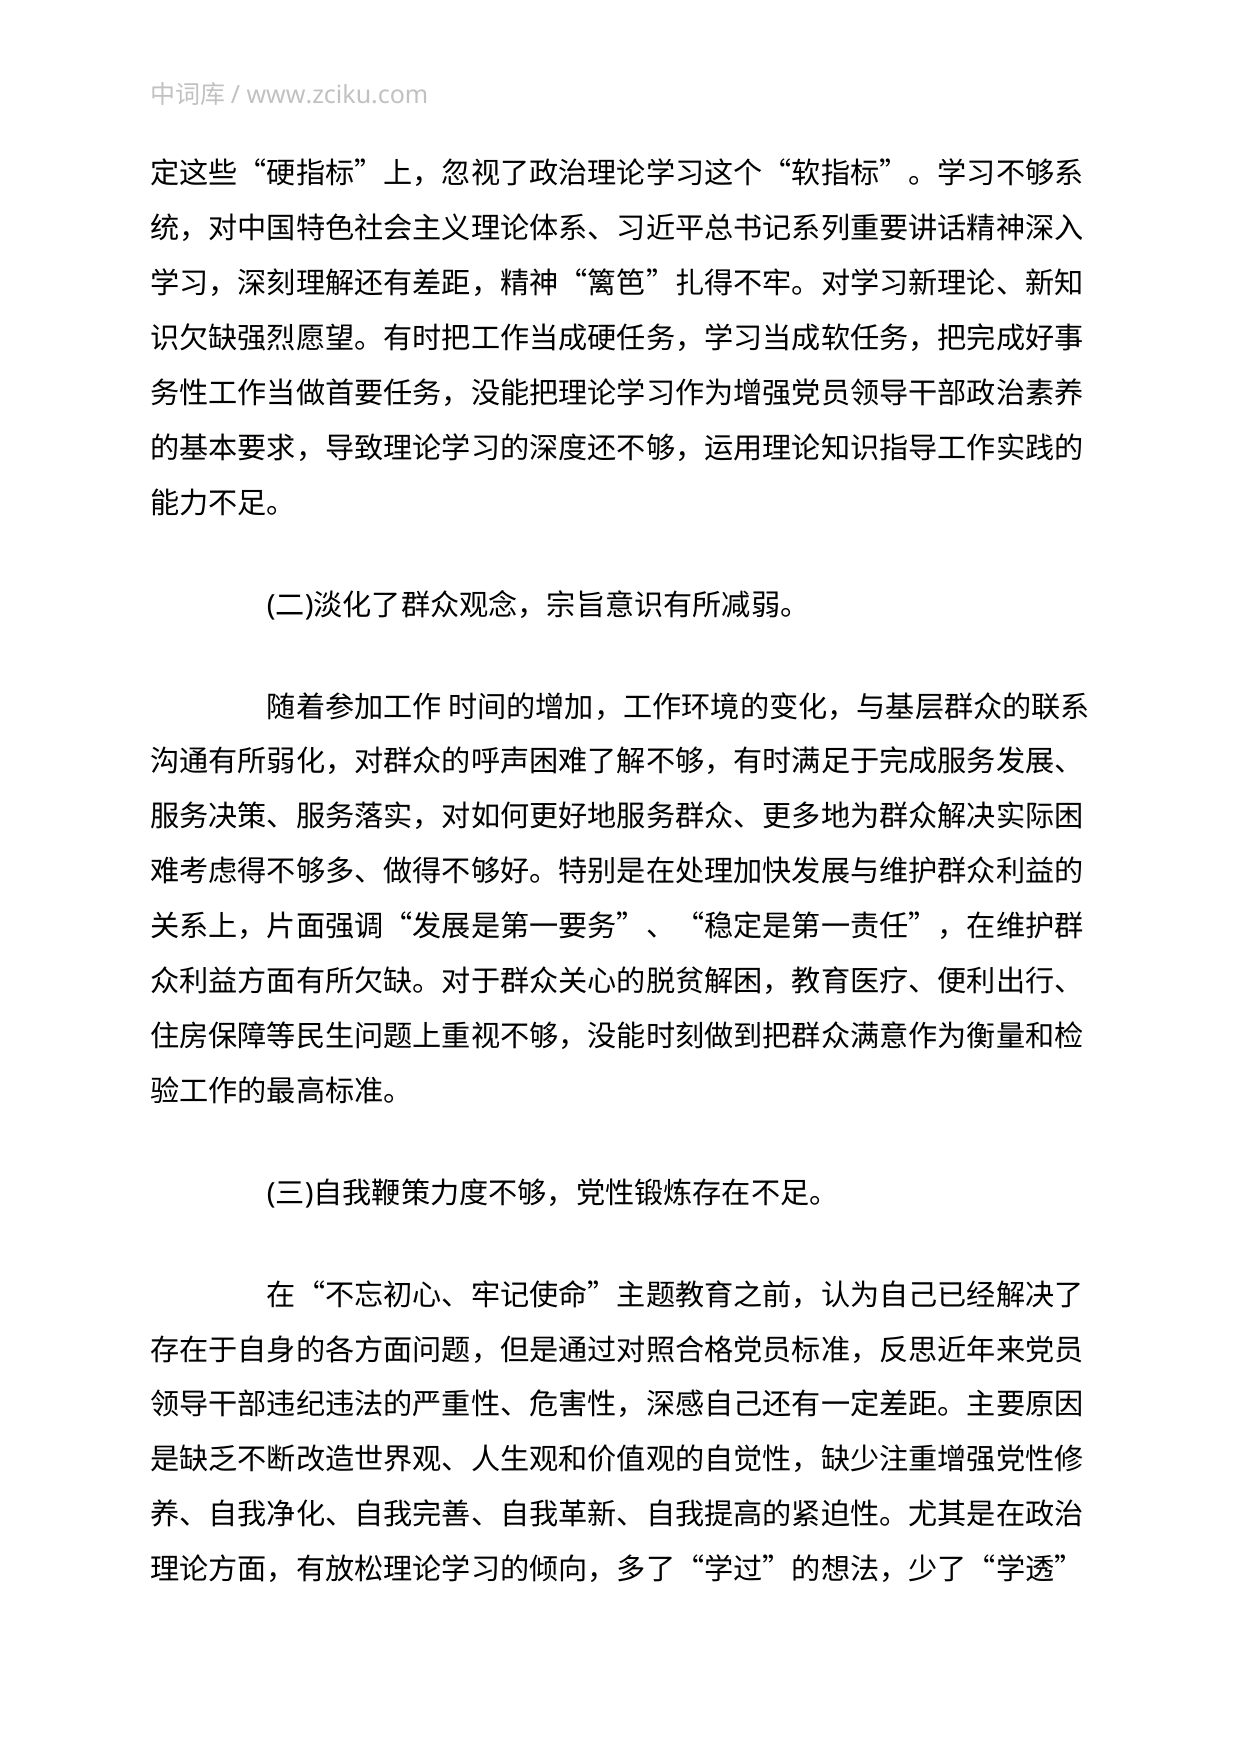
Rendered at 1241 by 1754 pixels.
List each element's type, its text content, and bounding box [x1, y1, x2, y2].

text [150, 150, 1090, 522]
text 随着参加工作 时间的增加，工作环境的变化，与基层群众的联系沟通有所弱化，对群众的呼声困难了解不够，有时满足于完成服务发展、服务决策、服务落实，对如何更好地服务群众、更多地为群众解决实际困难考虑得不够多、做得不够好。特别是在处理加快发展与维护群众利益的关系上，片面强调“发展是第一要务”、“稳定是第一责任”，在维护群众利益方面有所欠缺。对于群众关心的脱贫解困，教育医疗、便利出行、住房保障等民生问题上重视不够，没能时刻做到把群众满意作为衡量和检验工作的最高标准。 [150, 683, 1090, 1110]
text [150, 1271, 1090, 1588]
text (二)淡化了群众观念，宗旨意识有所减弱。 [150, 581, 1090, 623]
text (三)自我鞭策力度不够，党性锻炼存在不足。 [150, 1169, 1090, 1212]
